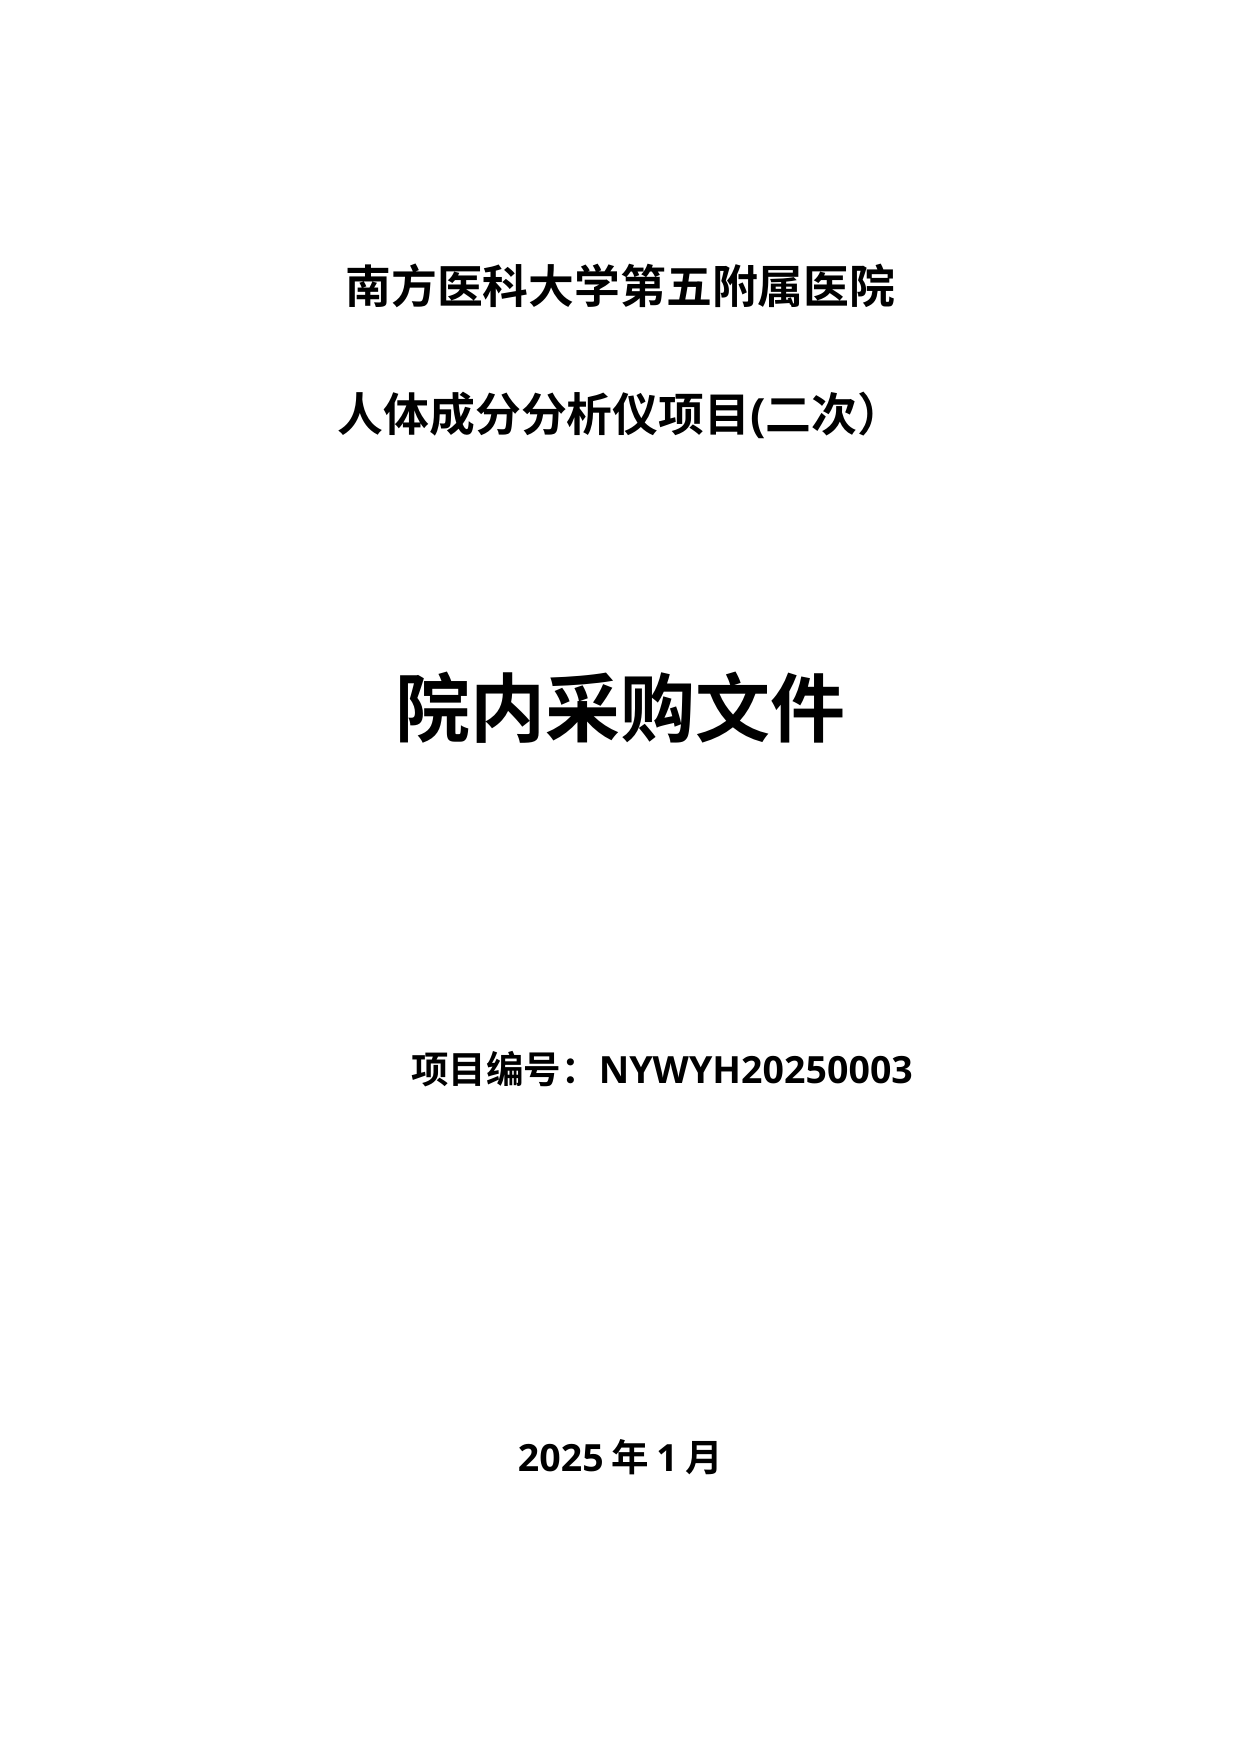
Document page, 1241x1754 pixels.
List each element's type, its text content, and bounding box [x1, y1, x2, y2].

text 院内采购文件 [148, 649, 1092, 758]
text 人体成分分析仪项目(二次） [148, 379, 1092, 445]
text 2025年1月 [148, 1427, 1092, 1482]
text 项目编号：NYWYH20250003 [148, 1039, 1092, 1094]
text 南方医科大学第五附属医院 [148, 250, 1092, 316]
